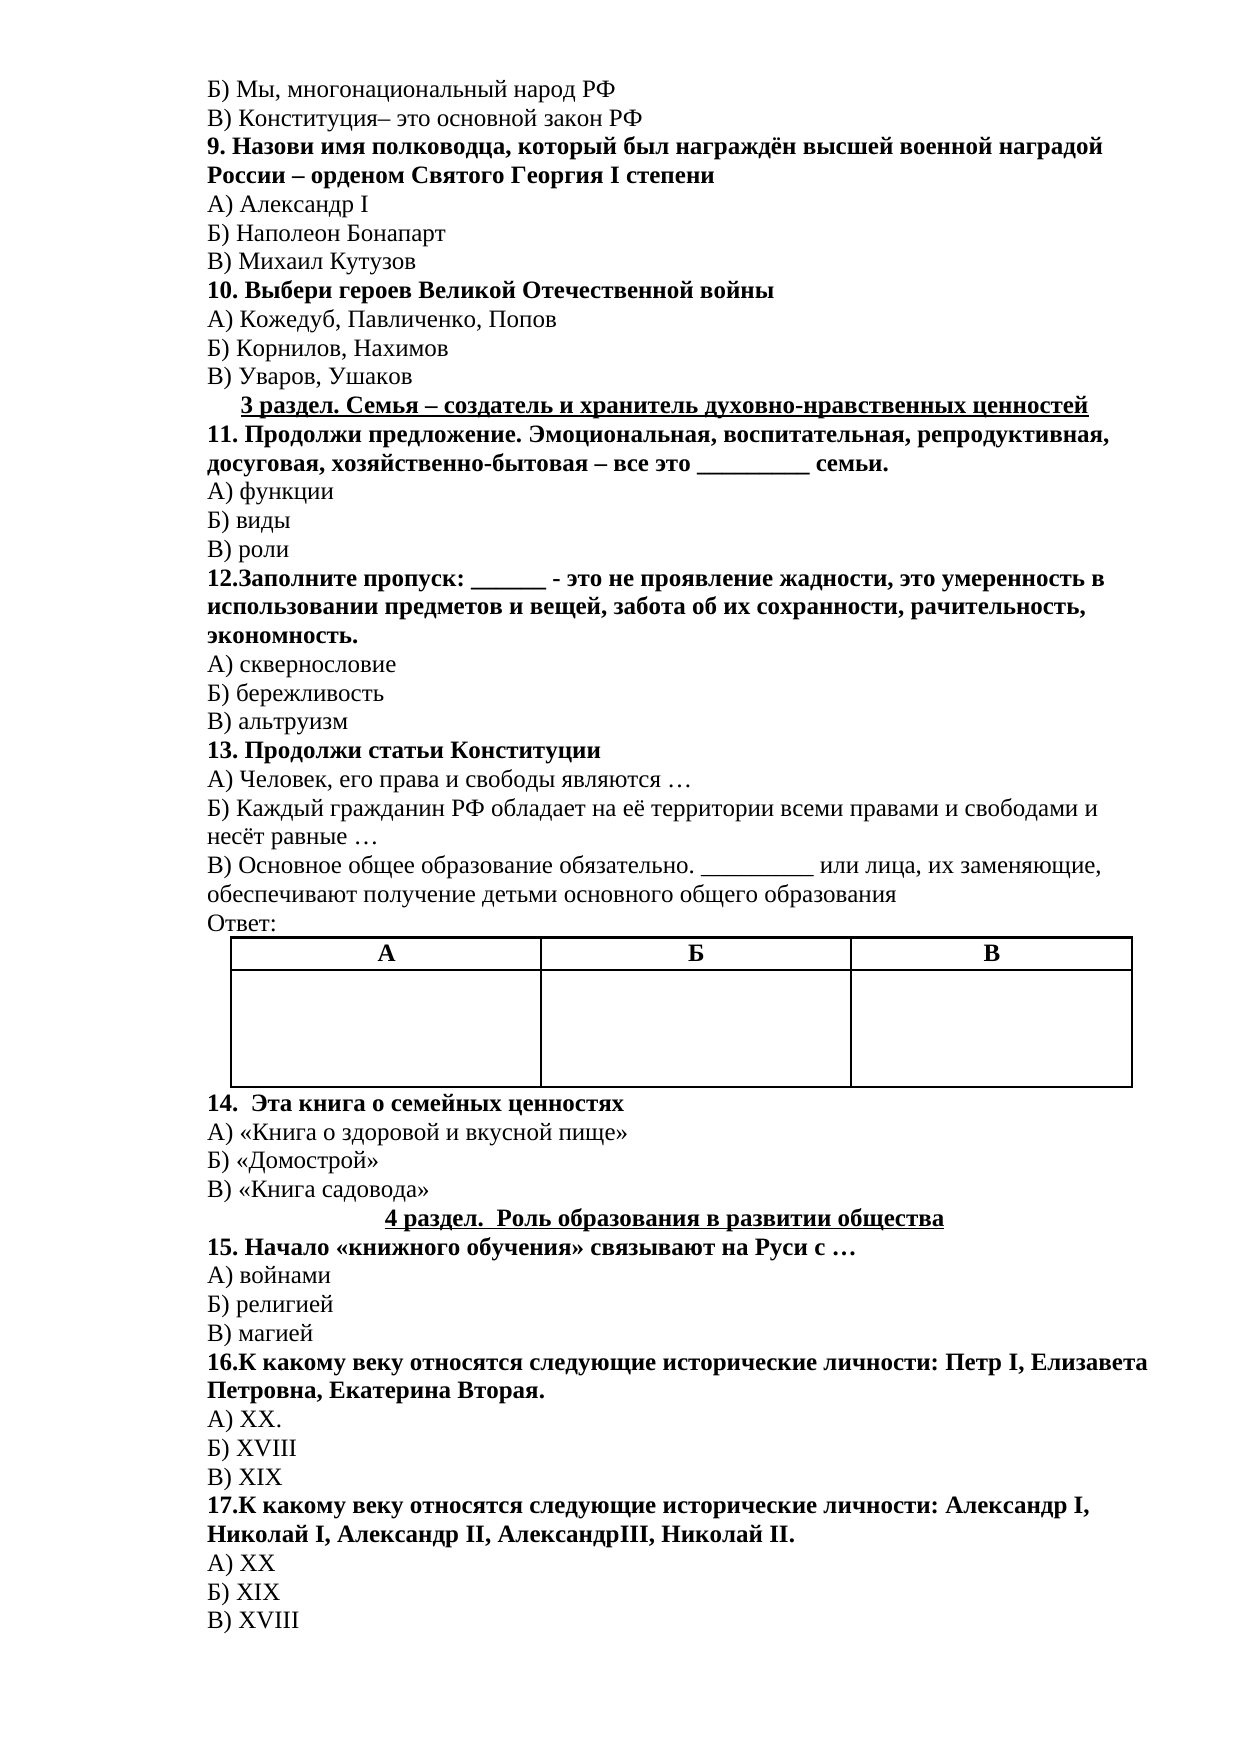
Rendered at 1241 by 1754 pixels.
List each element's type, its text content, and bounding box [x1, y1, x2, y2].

text 12.Заполните пропуск: ______ - это не проявление жадности, это умеренность в использовании предметов и вещей, забота об их сохранности, рачительность, экономность. [207, 563, 1152, 649]
text 3 раздел. Семья – создатель и хранитель духовно-нравственных ценностей [177, 390, 1152, 419]
text А) функции [207, 476, 1152, 505]
text Б) религией [207, 1289, 1152, 1318]
text В) Конституция– это основной закон РФ [207, 103, 1152, 131]
text В) Уваров, Ушаков [207, 361, 1152, 390]
text 17.К какому веку относятся следующие исторические личности: Александр I, Николай I, Александр II, АлександрIII, Николай II. [207, 1491, 1152, 1548]
text В) XVIII [207, 1606, 1152, 1634]
table_cell [232, 971, 540, 1086]
text 15. Начало «книжного обучения» связывают на Руси с … [207, 1232, 1152, 1261]
text Б) Наполеон Бонапарт [207, 218, 1152, 246]
text В) XIX [207, 1462, 1152, 1491]
text А) Человек, его права и свободы являются … [207, 764, 1152, 793]
text 11. Продолжи предложение. Эмоциональная, воспитательная, репродуктивная, досуговая, хозяйственно-бытовая – все это _________ семьи. [207, 419, 1152, 476]
text 4 раздел. Роль образования в развитии общества [177, 1203, 1152, 1232]
text Б) Мы, многонациональный народ РФ [207, 74, 1152, 103]
text 10. Выбери героев Великой Отечественной войны [207, 275, 1152, 304]
text В) магией [207, 1318, 1152, 1347]
text А) войнами [207, 1261, 1152, 1289]
table_header А [232, 939, 540, 969]
text 9. Назови имя полководца, который был награждён высшей военной наградой России – орденом Святого Георгия I степени [207, 131, 1152, 189]
table_cell [852, 971, 1131, 1086]
text А) Александр I [207, 189, 1152, 218]
table_header Б [542, 939, 850, 969]
text Б) Корнилов, Нахимов [207, 333, 1152, 361]
table_cell [542, 971, 850, 1086]
text В) Основное общее образование обязательно. _________ или лица, их заменяющие, обеспечивают получение детьми основного общего образования [207, 850, 1152, 908]
text В) Михаил Кутузов [207, 246, 1152, 275]
text Б) «Домострой» [207, 1146, 1152, 1174]
text Б) Каждый гражданин РФ обладает на её территории всеми правами и свободами и несёт равные … [207, 793, 1152, 850]
text А) «Книга о здоровой и вкусной пище» [207, 1117, 1152, 1146]
text А) XX [207, 1548, 1152, 1577]
text Ответ: [207, 908, 1152, 936]
text Б) виды [207, 505, 1152, 534]
text Б) бережливость [207, 678, 1152, 706]
text 14. Эта книга о семейных ценностях [207, 1088, 1152, 1117]
text В) «Книга садовода» [207, 1174, 1152, 1203]
text Б) XVIII [207, 1433, 1152, 1462]
text В) альтруизм [207, 706, 1152, 735]
text А) XX. [207, 1404, 1152, 1433]
text А) Кожедуб, Павличенко, Попов [207, 304, 1152, 333]
text А) сквернословие [207, 649, 1152, 678]
text В) роли [207, 534, 1152, 563]
text 13. Продолжи статьи Конституции [207, 735, 1152, 764]
text 16.К какому веку относятся следующие исторические личности: Петр I, Елизавета Петровна, Екатерина Вторая. [207, 1347, 1152, 1404]
text Б) XIX [207, 1577, 1152, 1606]
table_header В [852, 939, 1131, 969]
